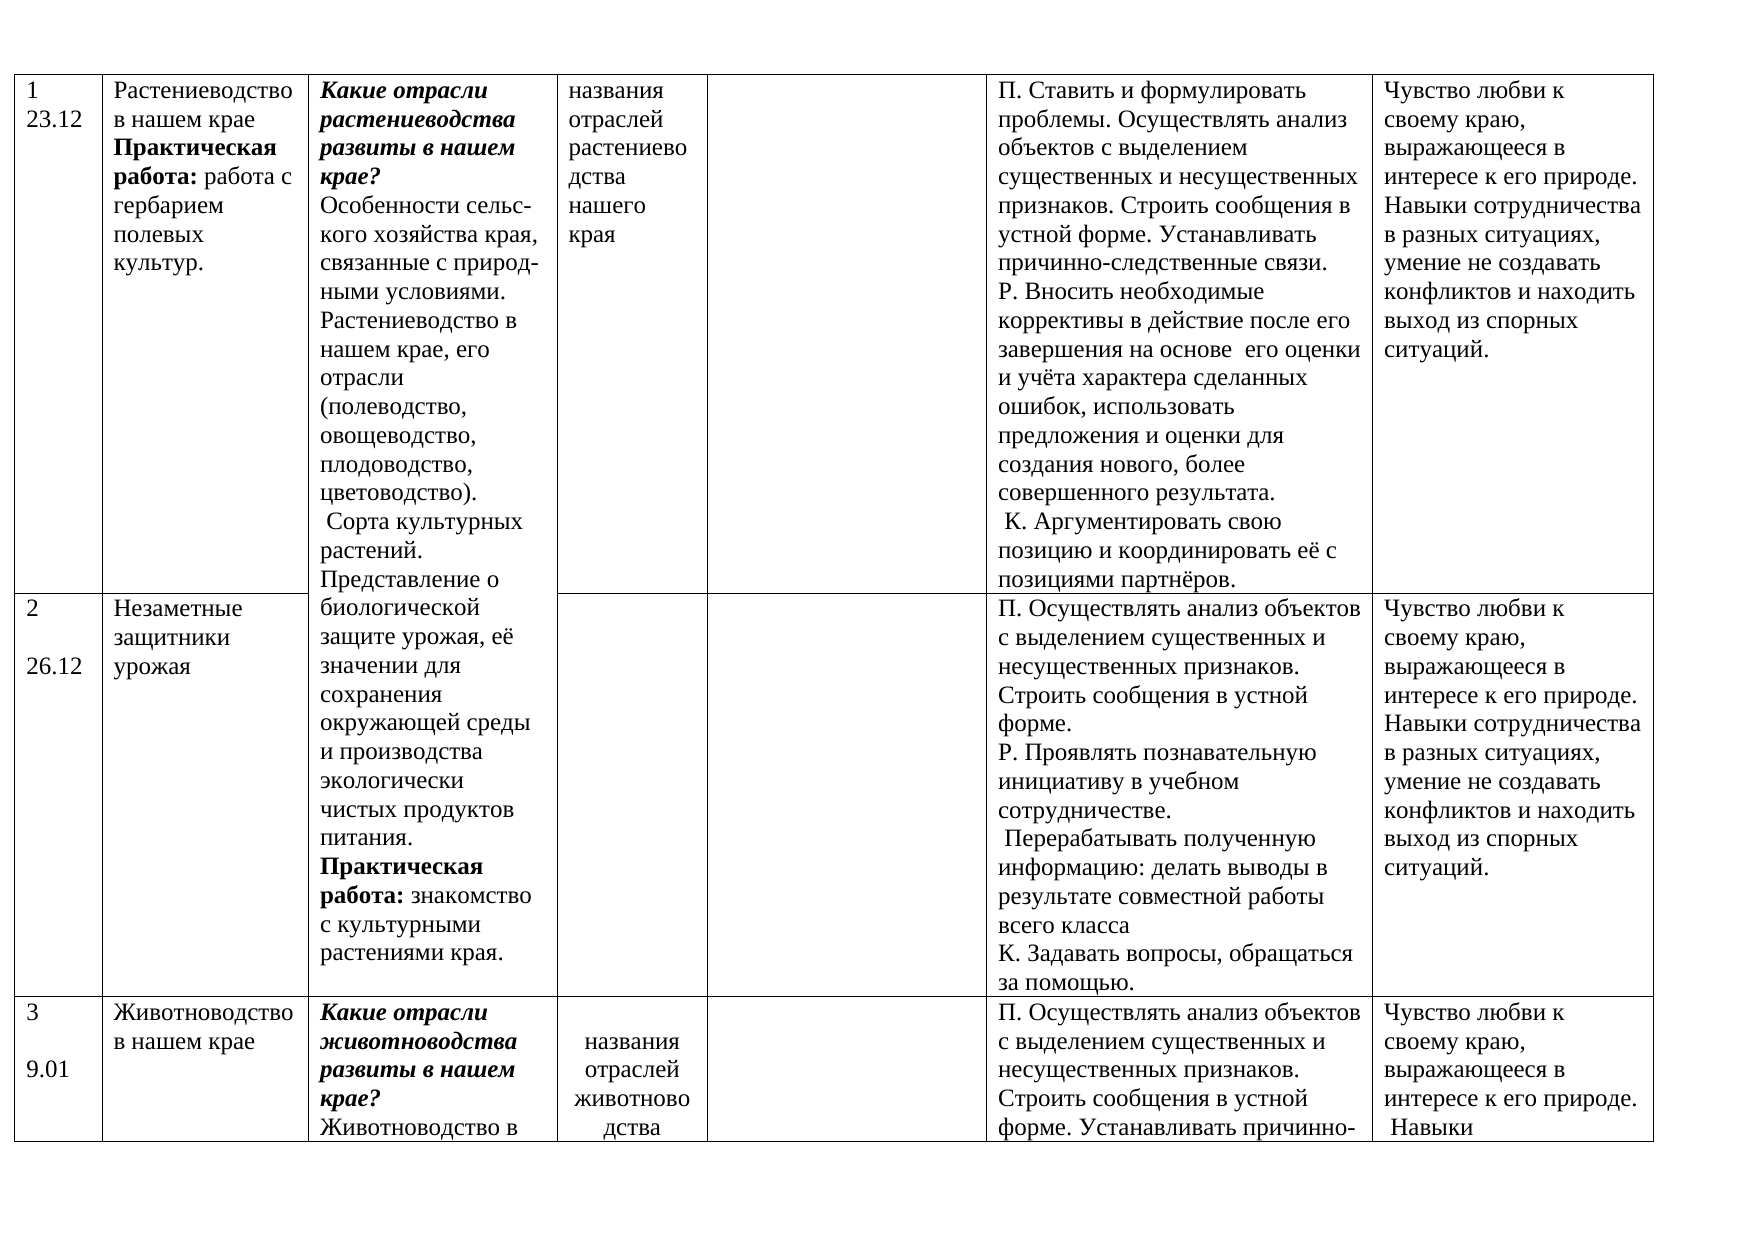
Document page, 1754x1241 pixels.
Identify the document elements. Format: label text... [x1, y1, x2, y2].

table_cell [558, 997, 707, 1141]
table_cell Растениеводство в нашем крае Практическая работа: работа с гербарием полевых культур. [103, 75, 308, 592]
table_cell Какие отрасли растениеводства развиты в нашем крае? Особенности сельс-кого хозяйства края, связанные с природ-ными условиями. Растениеводство в нашем крае, его отрасли (полеводство, овощеводство, плодоводство, цветоводство). Сорта культурных растений. Представление о биологической защите урожая, её значении для сохранения окружающей среды и производства экологически чистых продуктов питания. Практическая работа: знакомство с культурными растениями края. [309, 75, 557, 996]
table_cell 3 9.01 [15, 997, 102, 1141]
table_cell [708, 75, 986, 592]
table_cell [708, 997, 986, 1141]
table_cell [103, 997, 308, 1141]
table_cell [1373, 997, 1653, 1141]
table_cell Незаметные защитники урожая [103, 594, 308, 996]
table_cell П. Ставить и формулировать проблемы. Осуществлять анализ объектов с выделением существенных и несущественных признаков. Строить сообщения в устной форме. Устанавливать причинно-следственные связи. Р. Вносить необходимые коррективы в действие после его завершения на основе его оценки и учёта характера сделанных ошибок, использовать предложения и оценки для создания нового, более совершенного результата. К. Аргументировать свою позицию и координировать её с позициями партнёров. [987, 75, 1372, 592]
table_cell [309, 997, 557, 1141]
table_cell 2 26.12 [15, 594, 102, 996]
table_cell [558, 594, 707, 996]
table_cell названия отраслей растениеводства нашего края [558, 75, 707, 592]
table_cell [987, 997, 1372, 1141]
table_cell П. Осуществлять анализ объектов с выделением существенных и несущественных признаков. Строить сообщения в устной форме. Р. Проявлять познавательную инициативу в учебном сотрудничестве. Перерабатывать полученную информацию: делать выводы в результате совместной работы всего класса К. Задавать вопросы, обращаться за помощью. [987, 594, 1372, 996]
table_cell [708, 594, 986, 996]
table_cell 1 23.12 [15, 75, 102, 592]
